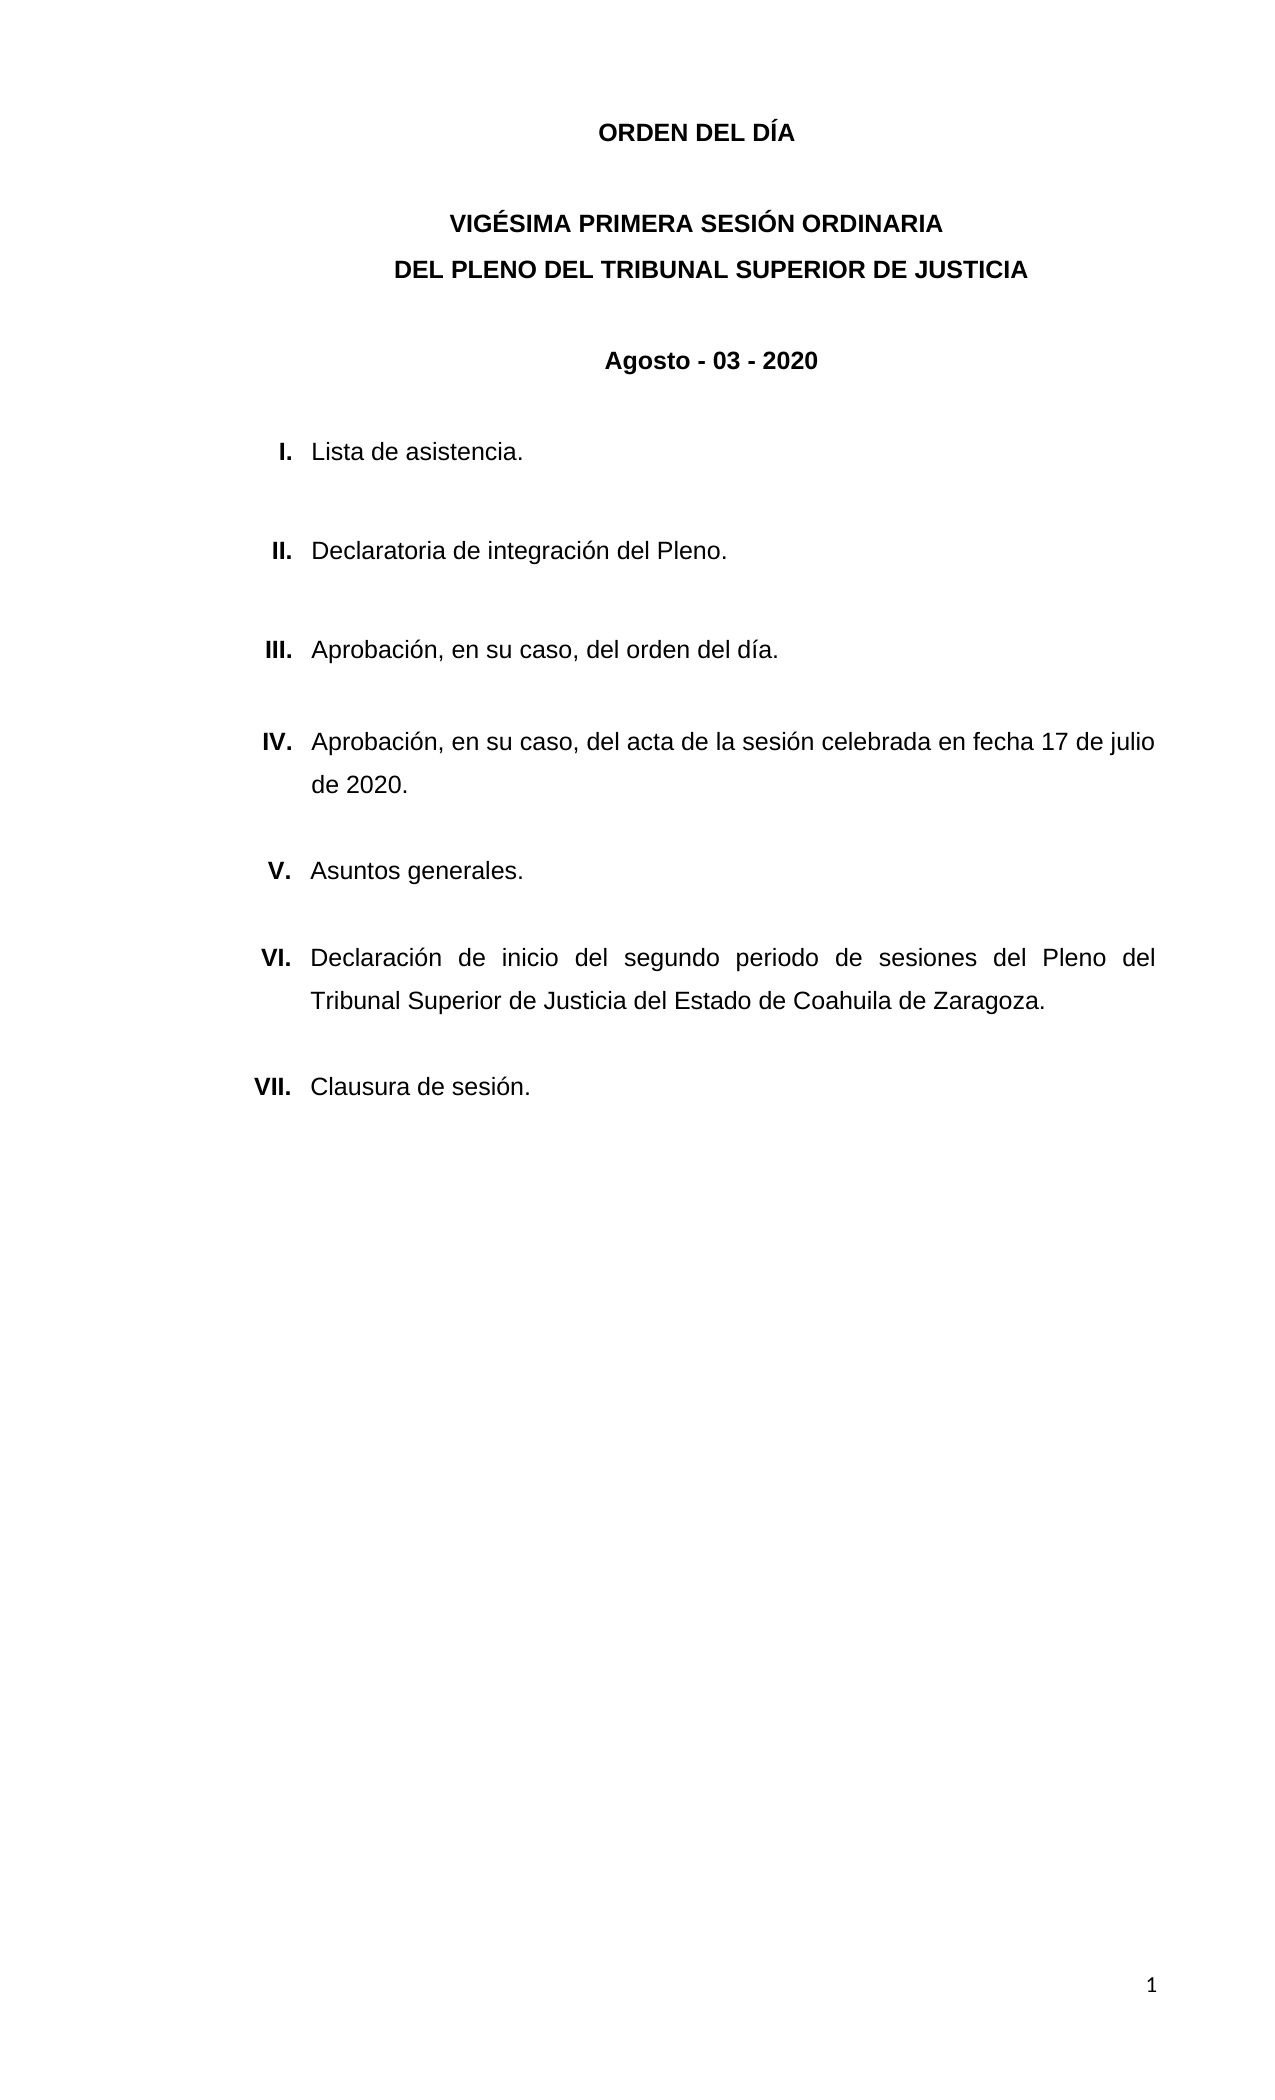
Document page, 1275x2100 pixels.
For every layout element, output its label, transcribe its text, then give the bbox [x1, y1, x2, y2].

text DEL PLENO DEL TRIBUNAL SUPERIOR DE JUSTICIA [266, 255, 1157, 283]
list Asuntos generales. [291, 856, 1157, 885]
list Aprobación, en su caso, del acta de la sesión celebrada en fecha 17 de julio de 2020. [292, 727, 1157, 799]
text Agosto - 03 - 2020 [266, 346, 1157, 374]
text VIGÉSIMA PRIMERA SESIÓN ORDINARIA [236, 209, 1157, 238]
list Lista de asistencia. [292, 437, 1157, 466]
list Declaratoria de integración del Pleno. [292, 536, 1157, 564]
list Declaración de inicio del segundo periodo de sesiones del Pleno del Tribunal Superior de Justicia del Estado de Coahuila de Zaragoza. [291, 942, 1157, 1014]
list Aprobación, en su caso, del orden del día. [292, 635, 1157, 664]
text ORDEN DEL DÍA [236, 118, 1157, 147]
list Clausura de sesión. [291, 1072, 1157, 1101]
